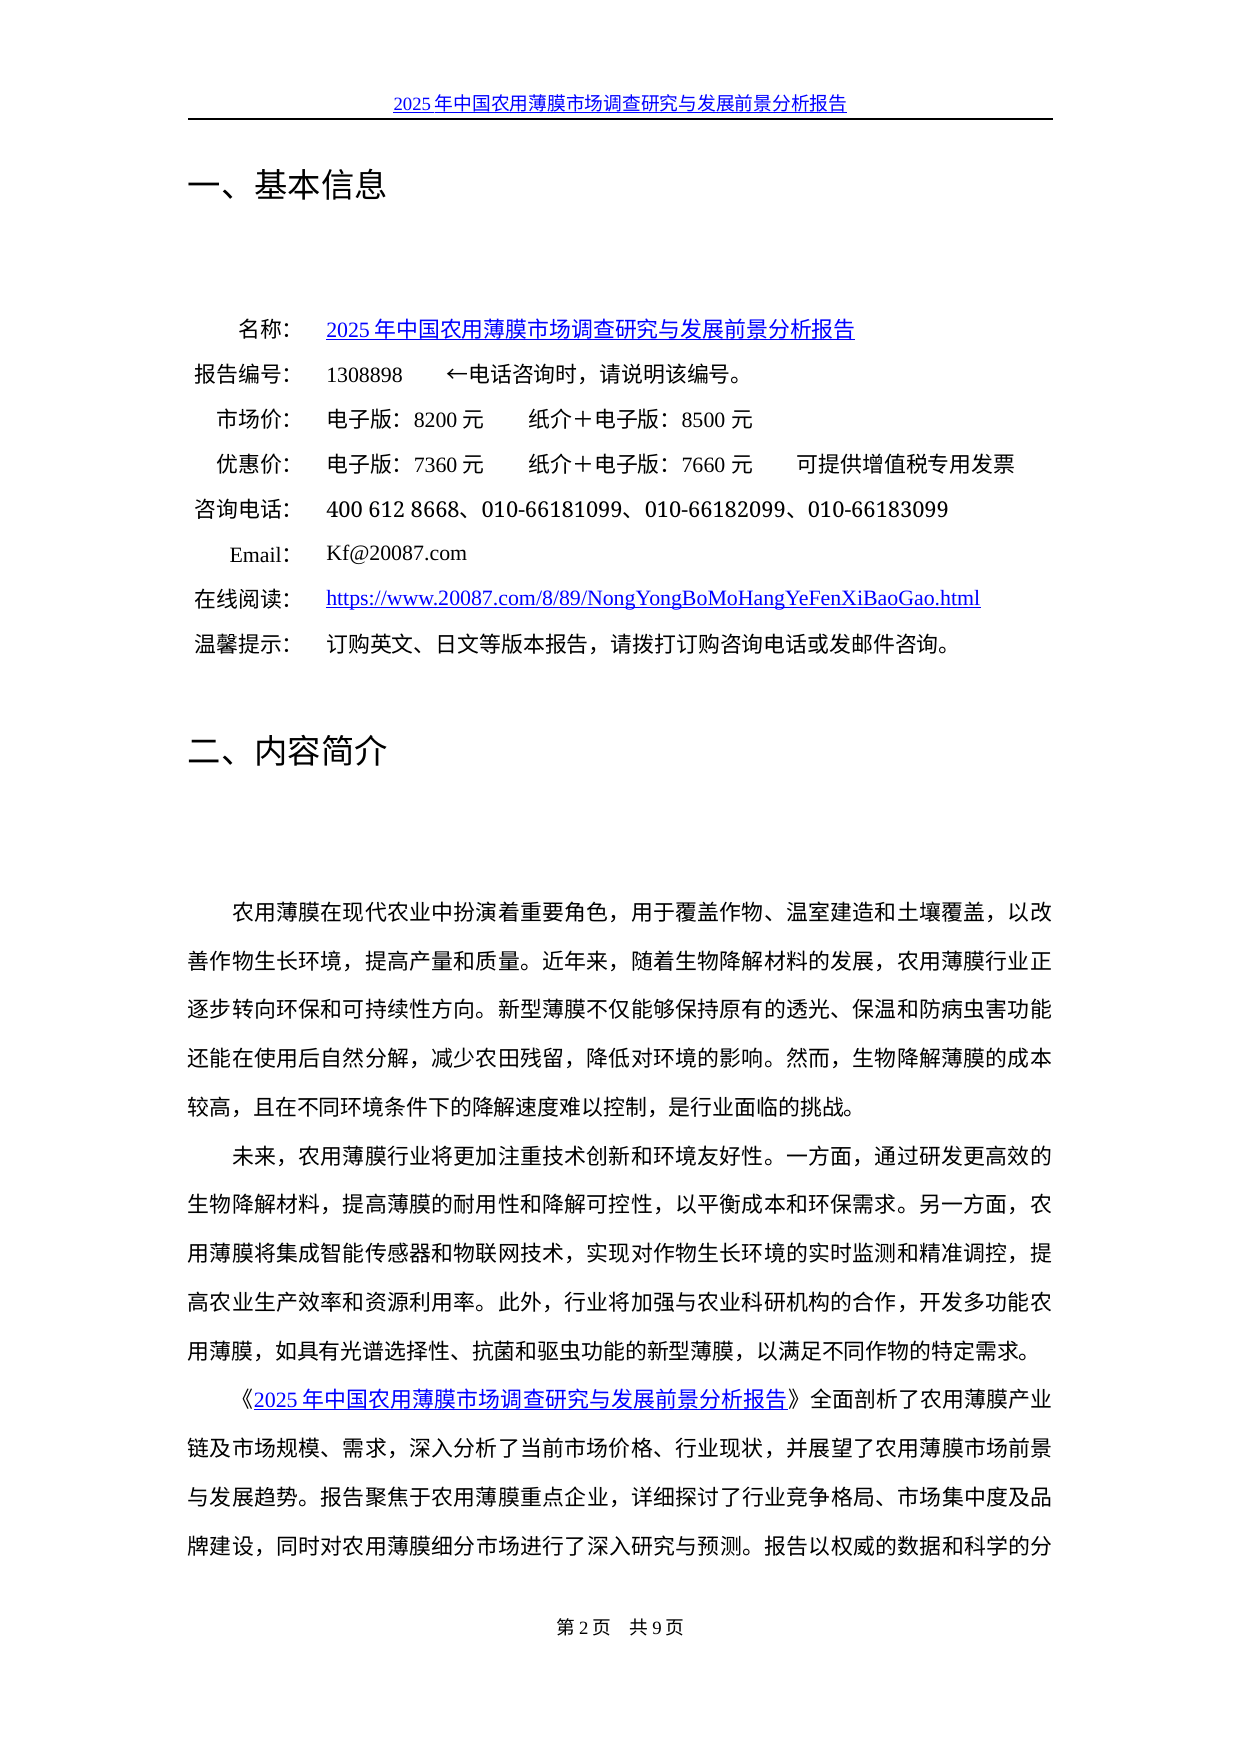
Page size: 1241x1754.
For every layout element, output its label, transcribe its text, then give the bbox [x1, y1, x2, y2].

table_cell 优惠价： [167, 447, 315, 492]
table_cell 电子版：8200 元 纸介＋电子版：8500 元 [315, 402, 1073, 447]
table_header 2025年中国农用薄膜市场调查研究与发展前景分析报告 [315, 312, 1073, 357]
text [187, 894, 1053, 1561]
table_cell 温馨提示： [167, 627, 315, 672]
table_cell 订购英文、日文等版本报告，请拨打订购咨询电话或发邮件咨询。 [315, 627, 1073, 672]
table_cell 报告编号： [167, 357, 315, 402]
title 二、内容简介 [187, 717, 1053, 782]
table_cell 400 612 8668、010-66181099、010-66182099、010-66183099 [315, 492, 1073, 537]
table_cell 电子版：7360 元 纸介＋电子版：7660 元 可提供增值税专用发票 [315, 447, 1073, 492]
table_cell [315, 582, 1073, 627]
title 一、基本信息 [187, 150, 1053, 215]
table_cell Email： [167, 537, 315, 582]
table_cell 咨询电话： [167, 492, 315, 537]
table_cell Kf@20087.com [315, 537, 1073, 582]
table_cell 1308898 ←电话咨询时，请说明该编号。 [315, 357, 1073, 402]
table_header 名称： [167, 312, 315, 357]
table_cell 市场价： [167, 402, 315, 447]
table_cell 在线阅读： [167, 582, 315, 627]
